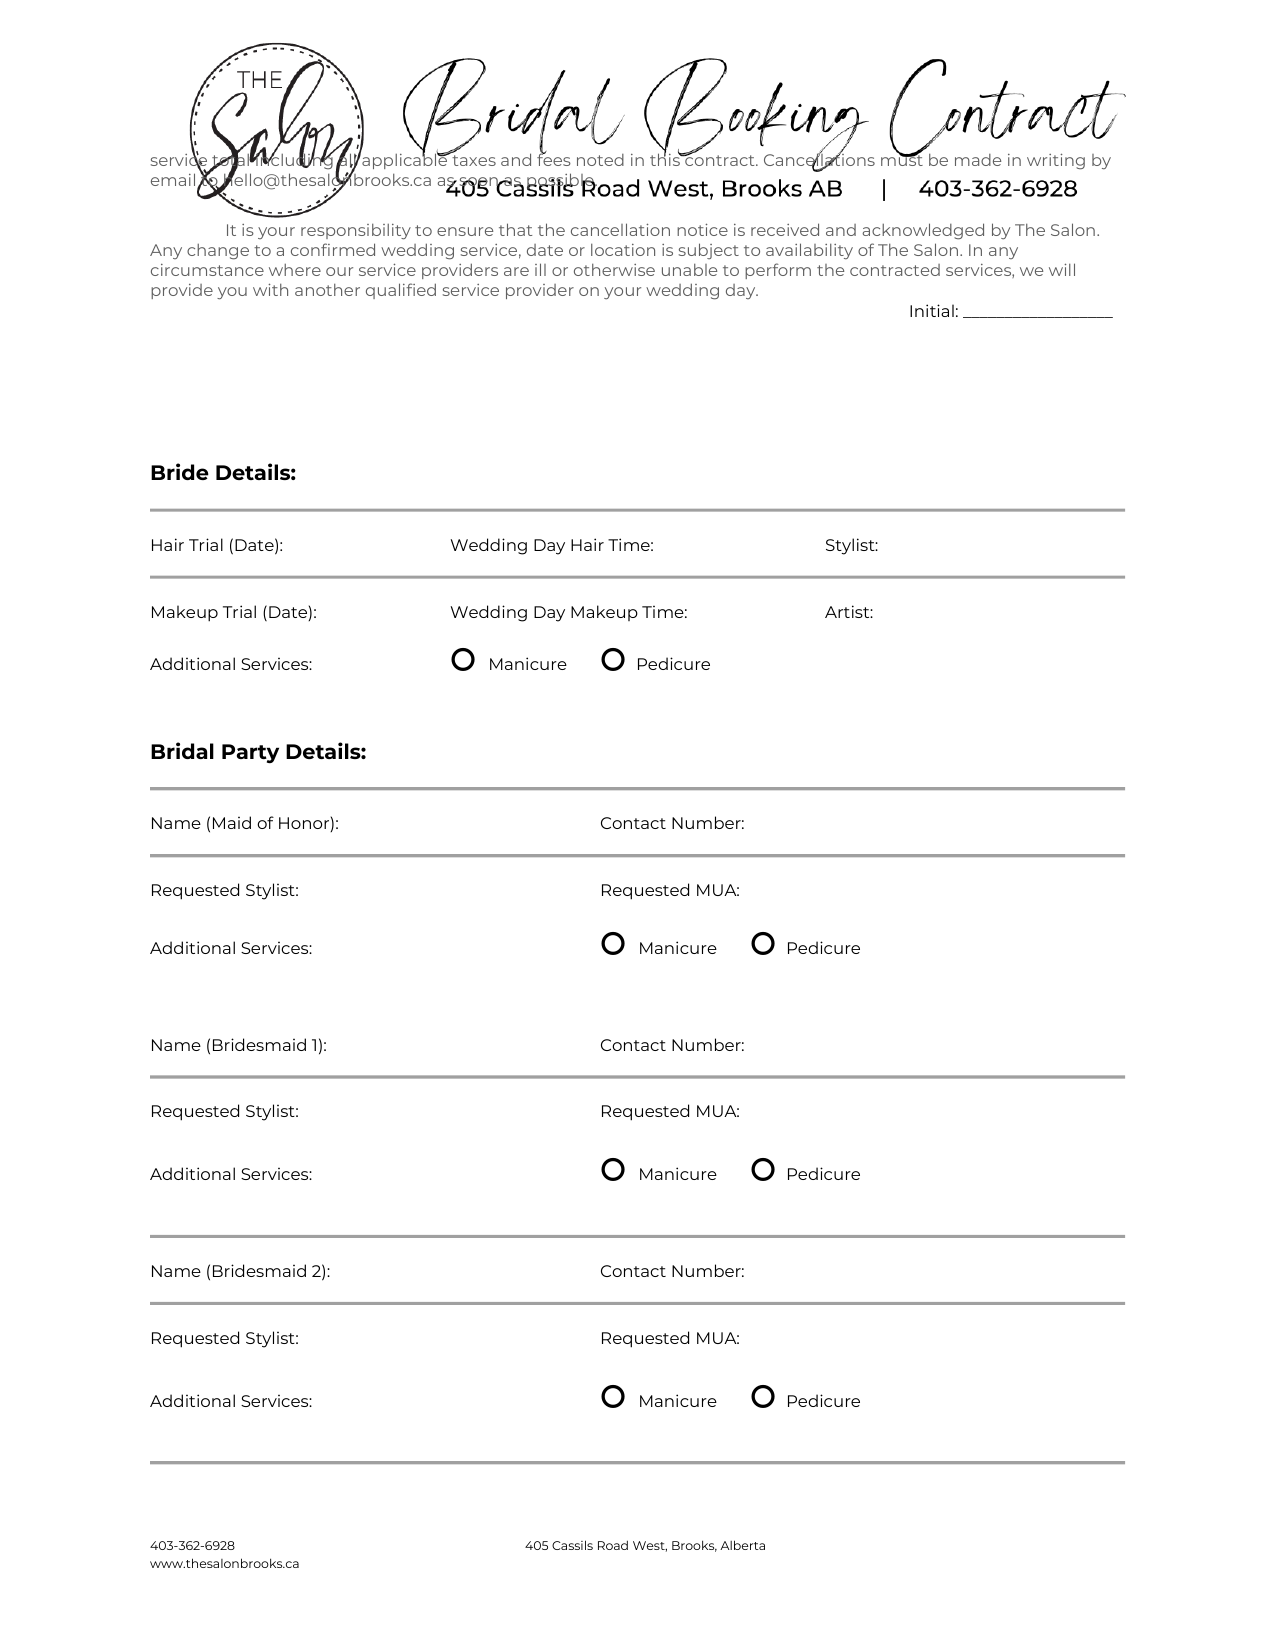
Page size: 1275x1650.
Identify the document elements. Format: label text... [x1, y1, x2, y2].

text Name (Maid of Honor): Contact Number: [150, 813, 1125, 834]
text Additional Services: ⭘ Manicure ⭘ Pedicure [150, 642, 1125, 678]
text Additional Services: ⭘ Manicure ⭘ Pedicure [150, 1153, 1125, 1234]
picture [87, 37, 1219, 230]
text Requested Stylist: Requested MUA: [150, 881, 1125, 901]
text Name (Bridesmaid 1): Contact Number: [150, 1035, 1125, 1055]
text Makeup Trial (Date): Wedding Day Makeup Time: Artist: [150, 602, 1125, 622]
text Bridal Party Details: [150, 739, 1125, 764]
text Bride Details: [150, 460, 1125, 486]
text It is your responsibility to ensure that the cancellation notice is received and acknowledged by The Salon. Any change to a confirmed wedding service, date or location is subject to availability of The Salon. In any circumstance where our service providers are ill or otherwise unable to perform the contracted services, we will provide you with another qualified service provider on your wedding day. [150, 220, 1125, 301]
text Additional Services: ⭘ Manicure ⭘ Pedicure [150, 926, 1125, 988]
text Hair Trial (Date): Wedding Day Hair Time: Stylist: [150, 535, 1125, 555]
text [150, 150, 1125, 191]
text Additional Services: ⭘ Manicure ⭘ Pedicure [150, 1379, 1125, 1441]
text Initial: __________________ [150, 301, 1125, 321]
text Name (Bridesmaid 2): Contact Number: [150, 1261, 1125, 1281]
text Requested Stylist: Requested MUA: [150, 1328, 1125, 1348]
text Requested Stylist: Requested MUA: [150, 1102, 1125, 1122]
